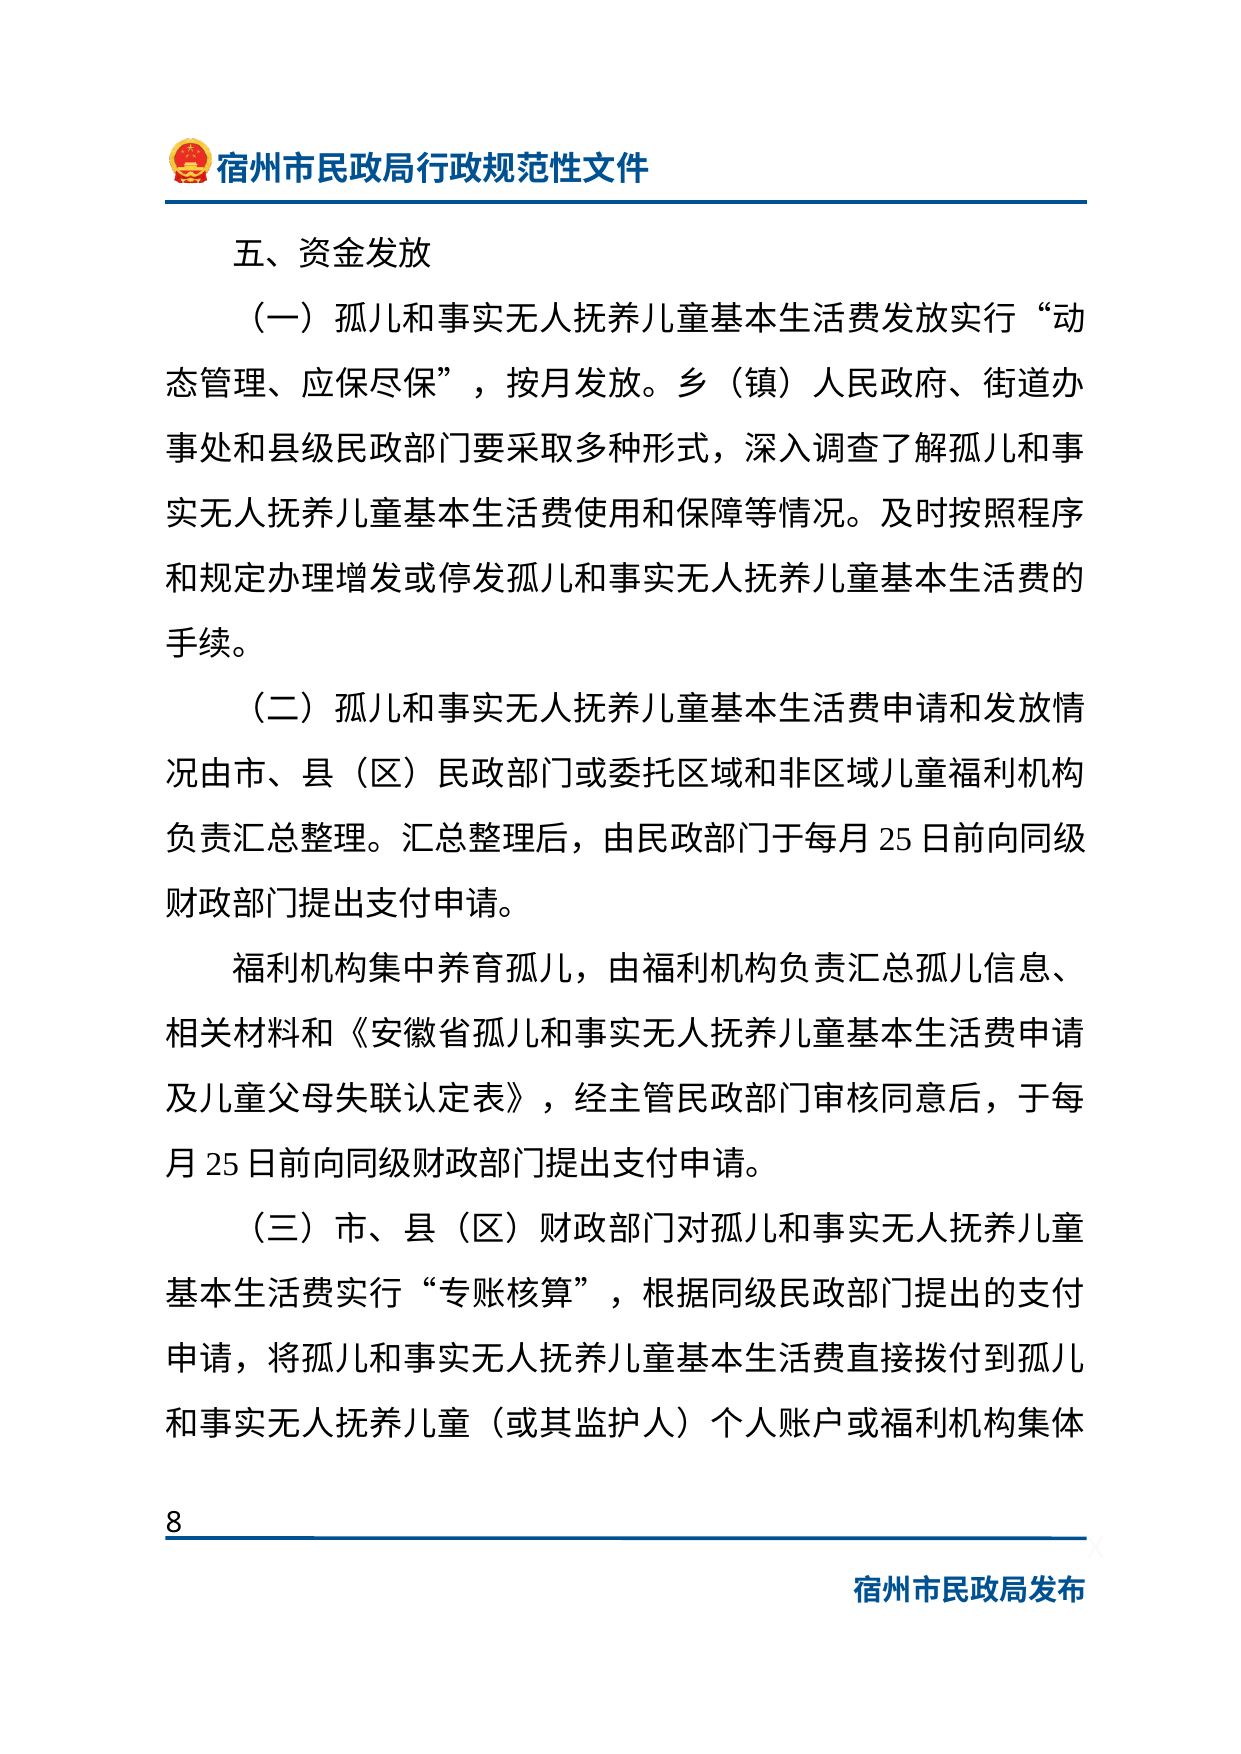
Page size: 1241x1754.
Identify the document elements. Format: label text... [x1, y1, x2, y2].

text （二）孤儿和事实无人抚养儿童基本生活费申请和发放情况由市、县（区）民政部门或委托区域和非区域儿童福利机构负责汇总整理。汇总整理后，由民政部门于每月25日前向同级财政部门提出支付申请。 [165, 674, 1087, 934]
text （三）市、县（区）财政部门对孤儿和事实无人抚养儿童基本生活费实行“专账核算”，根据同级民政部门提出的支付申请，将孤儿和事实无人抚养儿童基本生活费直接拨付到孤儿和事实无人抚养儿童（或其监护人）个人账户或福利机构集体账户。 [165, 1194, 1087, 1454]
text 五、资金发放 [165, 219, 1087, 284]
text （一）孤儿和事实无人抚养儿童基本生活费发放实行“动态管理、应保尽保”，按月发放。乡（镇）人民政府、街道办事处和县级民政部门要采取多种形式，深入调查了解孤儿和事实无人抚养儿童基本生活费使用和保障等情况。及时按照程序和规定办理增发或停发孤儿和事实无人抚养儿童基本生活费的手续。 [165, 284, 1087, 674]
text 福利机构集中养育孤儿，由福利机构负责汇总孤儿信息、相关材料和《安徽省孤儿和事实无人抚养儿童基本生活费申请及儿童父母失联认定表》，经主管民政部门审核同意后，于每月25日前向同级财政部门提出支付申请。 [165, 934, 1087, 1194]
picture [165, 136, 216, 187]
